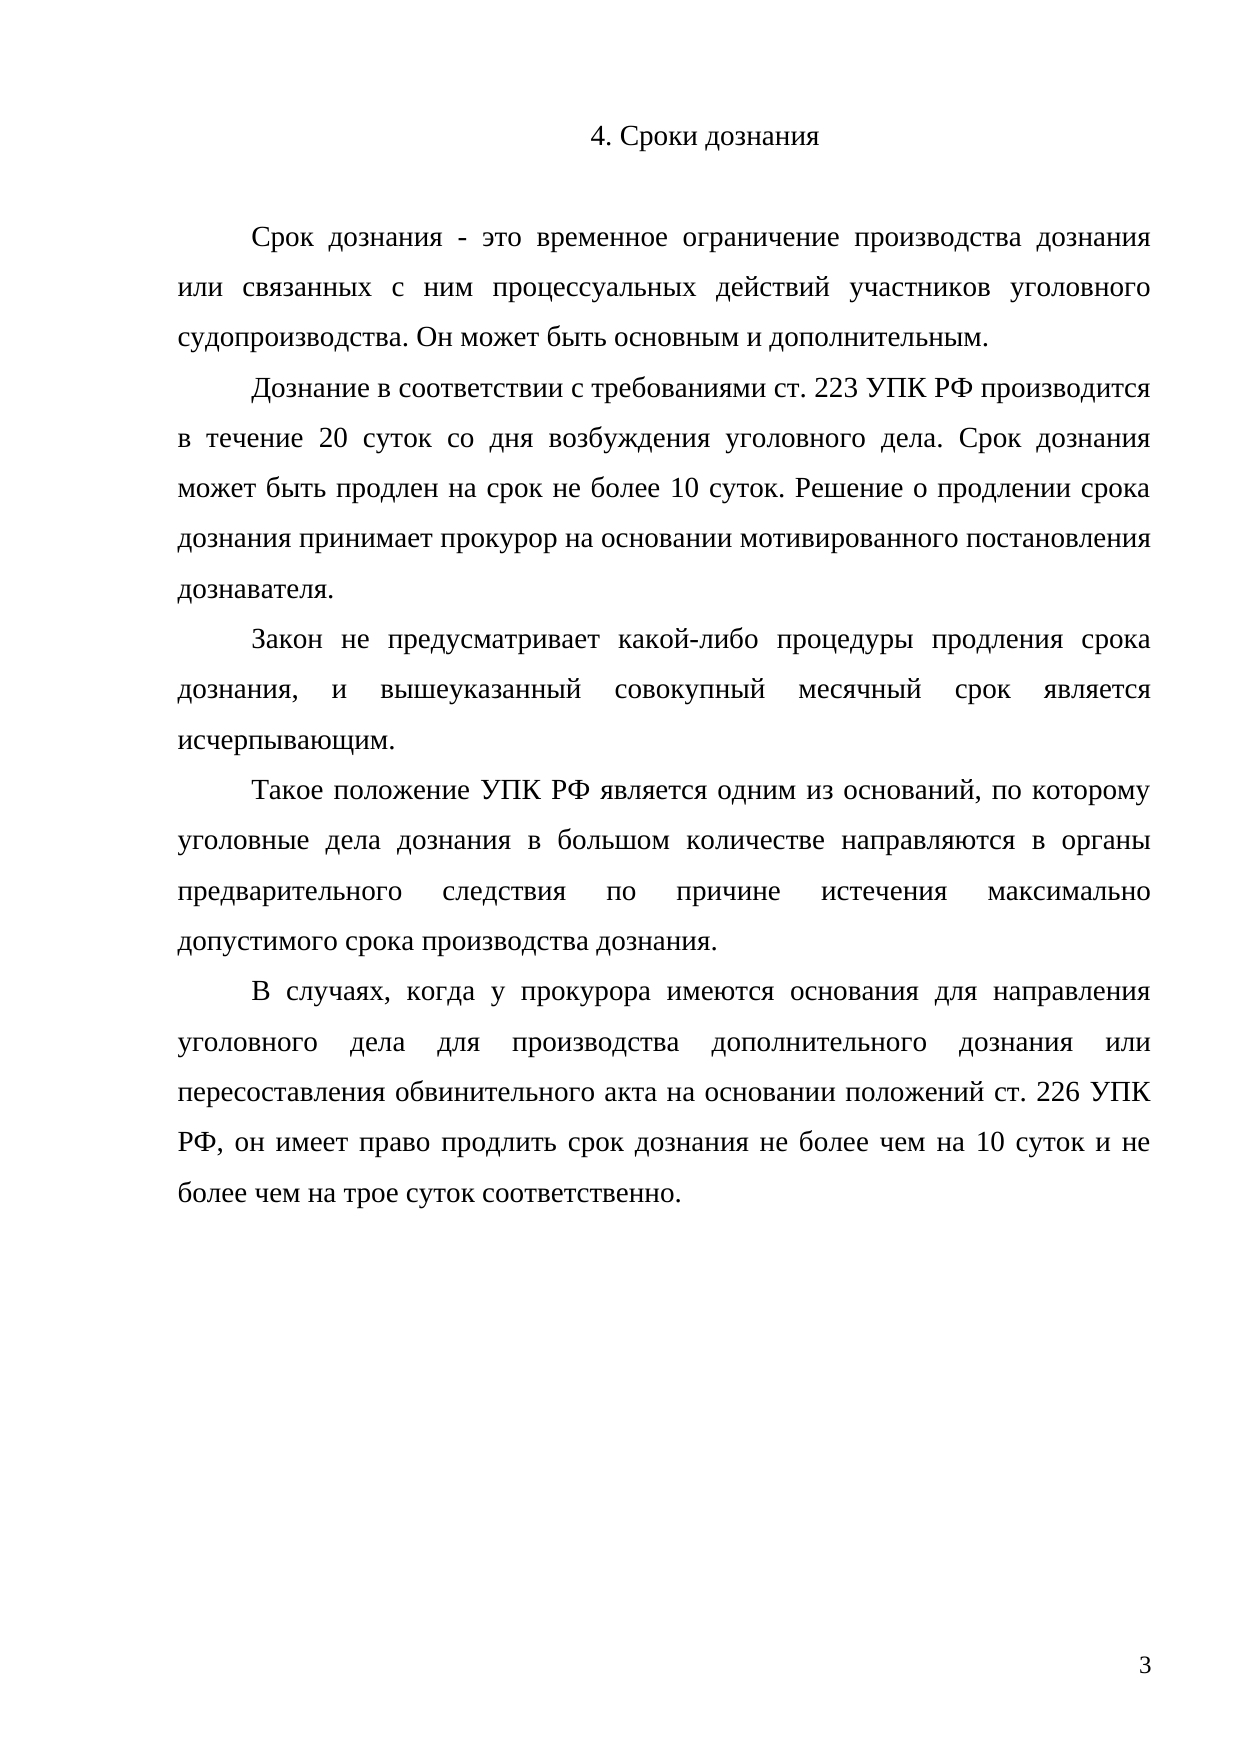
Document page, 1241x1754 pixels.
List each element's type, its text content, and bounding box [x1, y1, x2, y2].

text 4. Сроки дознания [177, 118, 1152, 152]
text В случаях, когда у прокурора имеются основания для направления уголовного дела для производства дополнительного дознания или пересоставления обвинительного акта на основании положений ст. 226 УПК РФ, он имеет право продлить срок дознания не более чем на 10 суток и не более чем на трое суток соответственно. [177, 973, 1152, 1208]
text Закон не предусматривает какой-либо процедуры продления срока дознания, и вышеуказанный совокупный месячный срок является исчерпывающим. [177, 621, 1152, 755]
text Дознание в соответствии с требованиями ст. 223 УПК РФ производится в течение 20 суток со дня возбуждения уголовного дела. Срок дознания может быть продлен на срок не более 10 суток. Решение о продлении срока дознания принимает прокурор на основании мотивированного постановления дознавателя. [177, 370, 1152, 604]
text Срок дознания - это временное ограничение производства дознания или связанных с ним процессуальных действий участников уголовного судопроизводства. Он может быть основным и дополнительным. [177, 219, 1152, 353]
text Такое положение УПК РФ является одним из оснований, по которому уголовные дела дознания в большом количестве направляются в органы предварительного следствия по причине истечения максимально допустимого срока производства дознания. [177, 772, 1152, 957]
